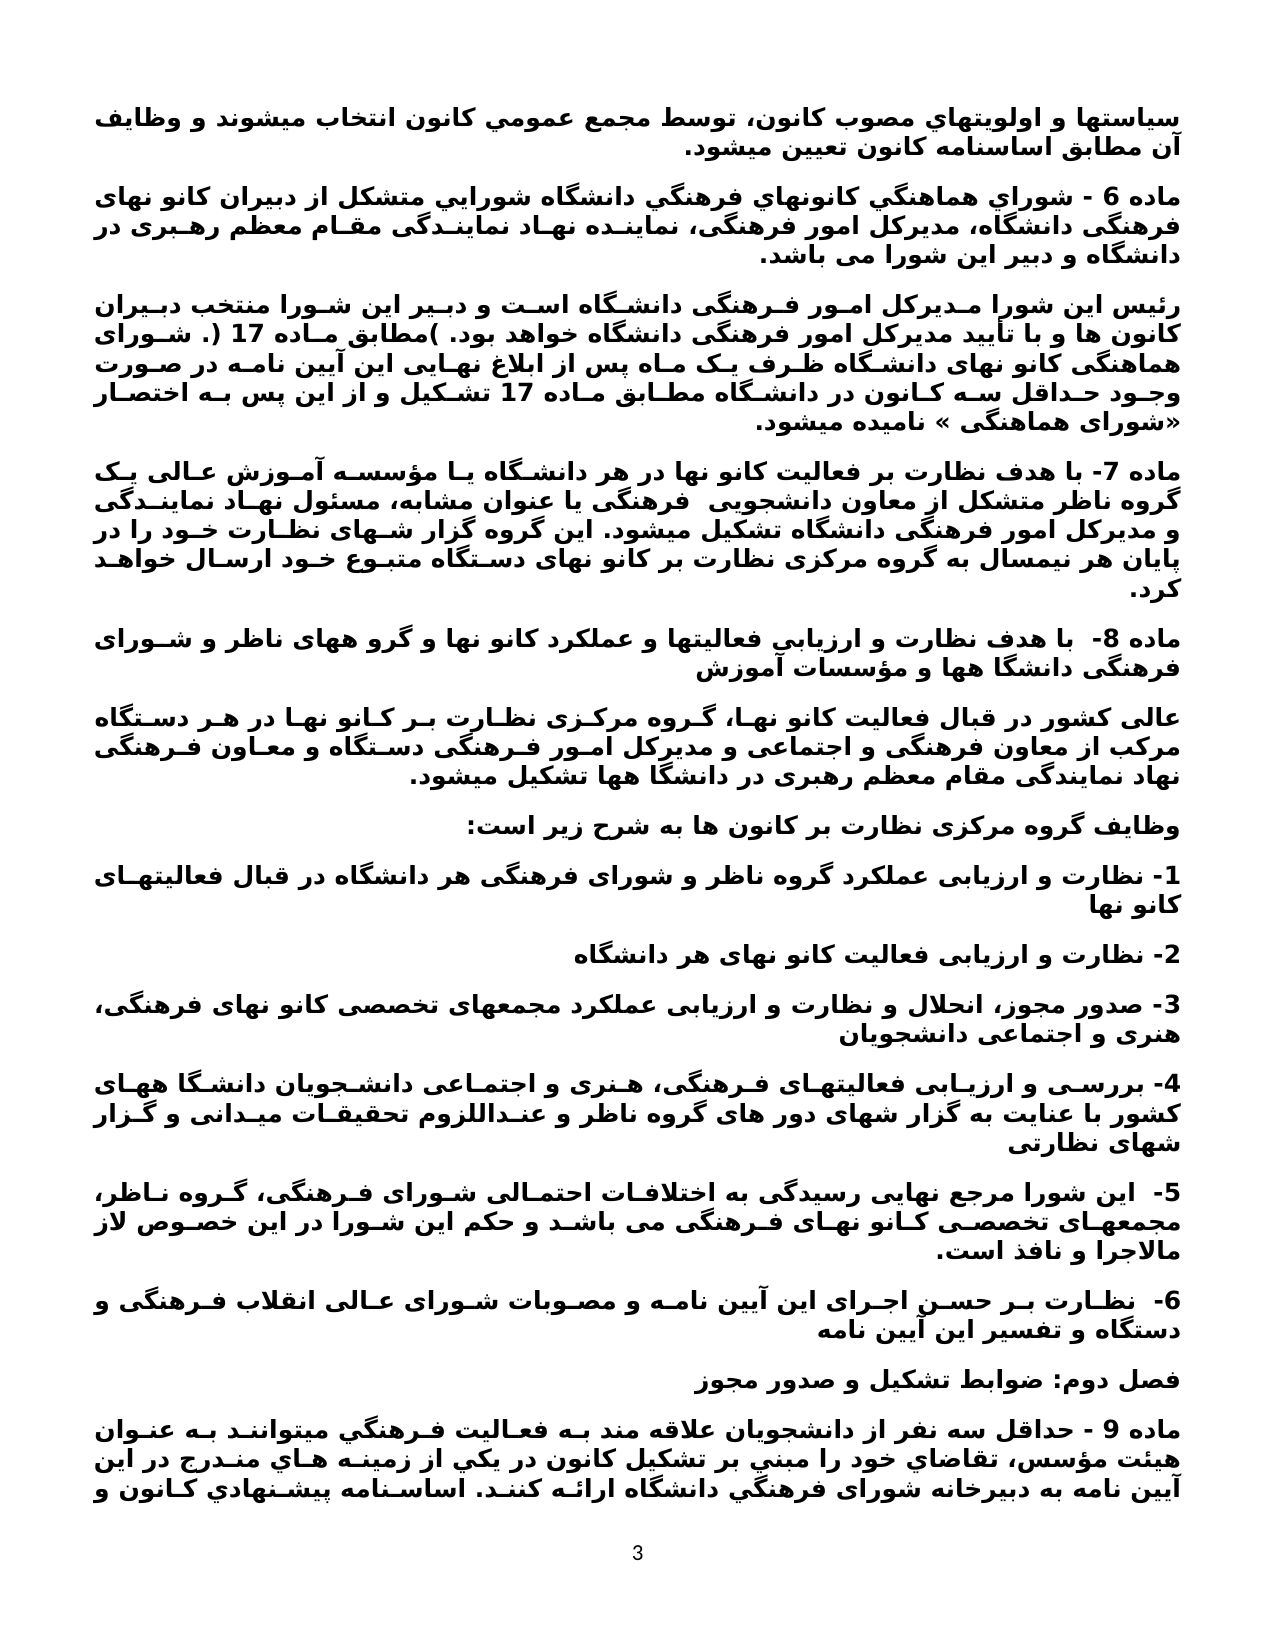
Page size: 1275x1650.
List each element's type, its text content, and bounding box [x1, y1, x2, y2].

text 2- نظارت و ارزیابی فعالیت کانو نهای هر دانشگاه [94, 941, 1181, 970]
text 3- صدور مجوز، انحلال و نظارت و ارزیابی عملکرد مجمعهای تخصصی کانو نهای فرهنگی، هنری و اجتماعی دانشجویان [94, 991, 1181, 1049]
text رئیس این شورا مدیرکل امور فرهنگی دانشگاه است و دبیر این شورا منتخب دبیران کانون ها و با تأیید مدیرکل امور فرهنگی دانشگاه خواهد بود. )مطابق ماده 17 (. شورای هماهنگی کانو نهای دانشگاه ظرف یک ماه پس از ابلاغ نهایی این آیین نامه در صورت وجود حداقل سه کانون در دانشگاه مطابق ماده 17 تشکیل و از این پس به اختصار «شورای هماهنگی » نامیده میشود. [94, 291, 1181, 436]
text وظایف گروه مرکزی نظارت بر کانون ها به شرح زیر است: [94, 811, 1181, 841]
text 4- بررسی و ارزیابی فعالیتهای فرهنگی، هنری و اجتماعی دانشجویان دانشگا ههای کشور با عنایت به گزار شهای دور های گروه ناظر و عنداللزوم تحقیقات میدانی و گزار شهای نظارتی [94, 1070, 1181, 1157]
text فصل دوم: ضوابط تشكيل و صدور مجوز [94, 1366, 1181, 1395]
text 6- نظارت بر حسن اجرای این آیین نامه و مصوبات شورای عالی انقلاب فرهنگی و دستگاه و تفسیر این آیین نامه [94, 1286, 1181, 1345]
text 5- این شورا مرجع نهایی رسیدگی به اختلافات احتمالی شورای فرهنگی، گروه ناظر، مجمعهای تخصصی کانو نهای فرهنگی می باشد و حکم این شورا در این خصوص لاز مالاجرا و نافذ است. [94, 1178, 1181, 1266]
text 1- نظارت و ارزیابی عملکرد گروه ناظر و شورای فرهنگی هر دانشگاه در قبال فعالیتهای کانو نها [94, 861, 1181, 920]
text ماده 7- با هدف نظارت بر فعالیت کانو نها در هر دانشگاه یا مؤسسه آموزش عالی یک گروه ناظر متشکل از معاون دانشجویی فرهنگی یا عنوان مشابه، مسئول نهاد نمایندگی و مدیرکل امور فرهنگی دانشگاه تشکیل میشود. این گروه گزار شهای نظارت خود را در پایان هر نیمسال به گروه مرکزی نظارت بر کانو نهای دستگاه متبوع خود ارسال خواهد کرد. [94, 457, 1181, 603]
text ماده 6 - شوراي هماهنگي كانونهاي فرهنگي دانشگاه شورايي متشكل از دبیران کانو نهای فرهنگی دانشگاه، مدیرکل امور فرهنگی، نماینده نهاد نمایندگی مقام معظم رهبری در دانشگاه و دبیر این شورا می باشد. [94, 182, 1181, 270]
text عالی کشور در قبال فعالیت کانو نها، گروه مرکزی نظارت بر کانو نها در هر دستگاه مرکب از معاون فرهنگی و اجتماعی و مدیرکل امور فرهنگی دستگاه و معاون فرهنگی نهاد نمایندگی مقام معظم رهبری در دانشگا هها تشکیل میشود. [94, 703, 1181, 791]
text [94, 103, 1181, 161]
text ماده 8- با هدف نظارت و ارزیابی فعالیتها و عملکرد کانو نها و گرو ههای ناظر و شورای فرهنگی دانشگا هها و مؤسسات آموزش [94, 624, 1181, 682]
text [94, 1416, 1181, 1503]
